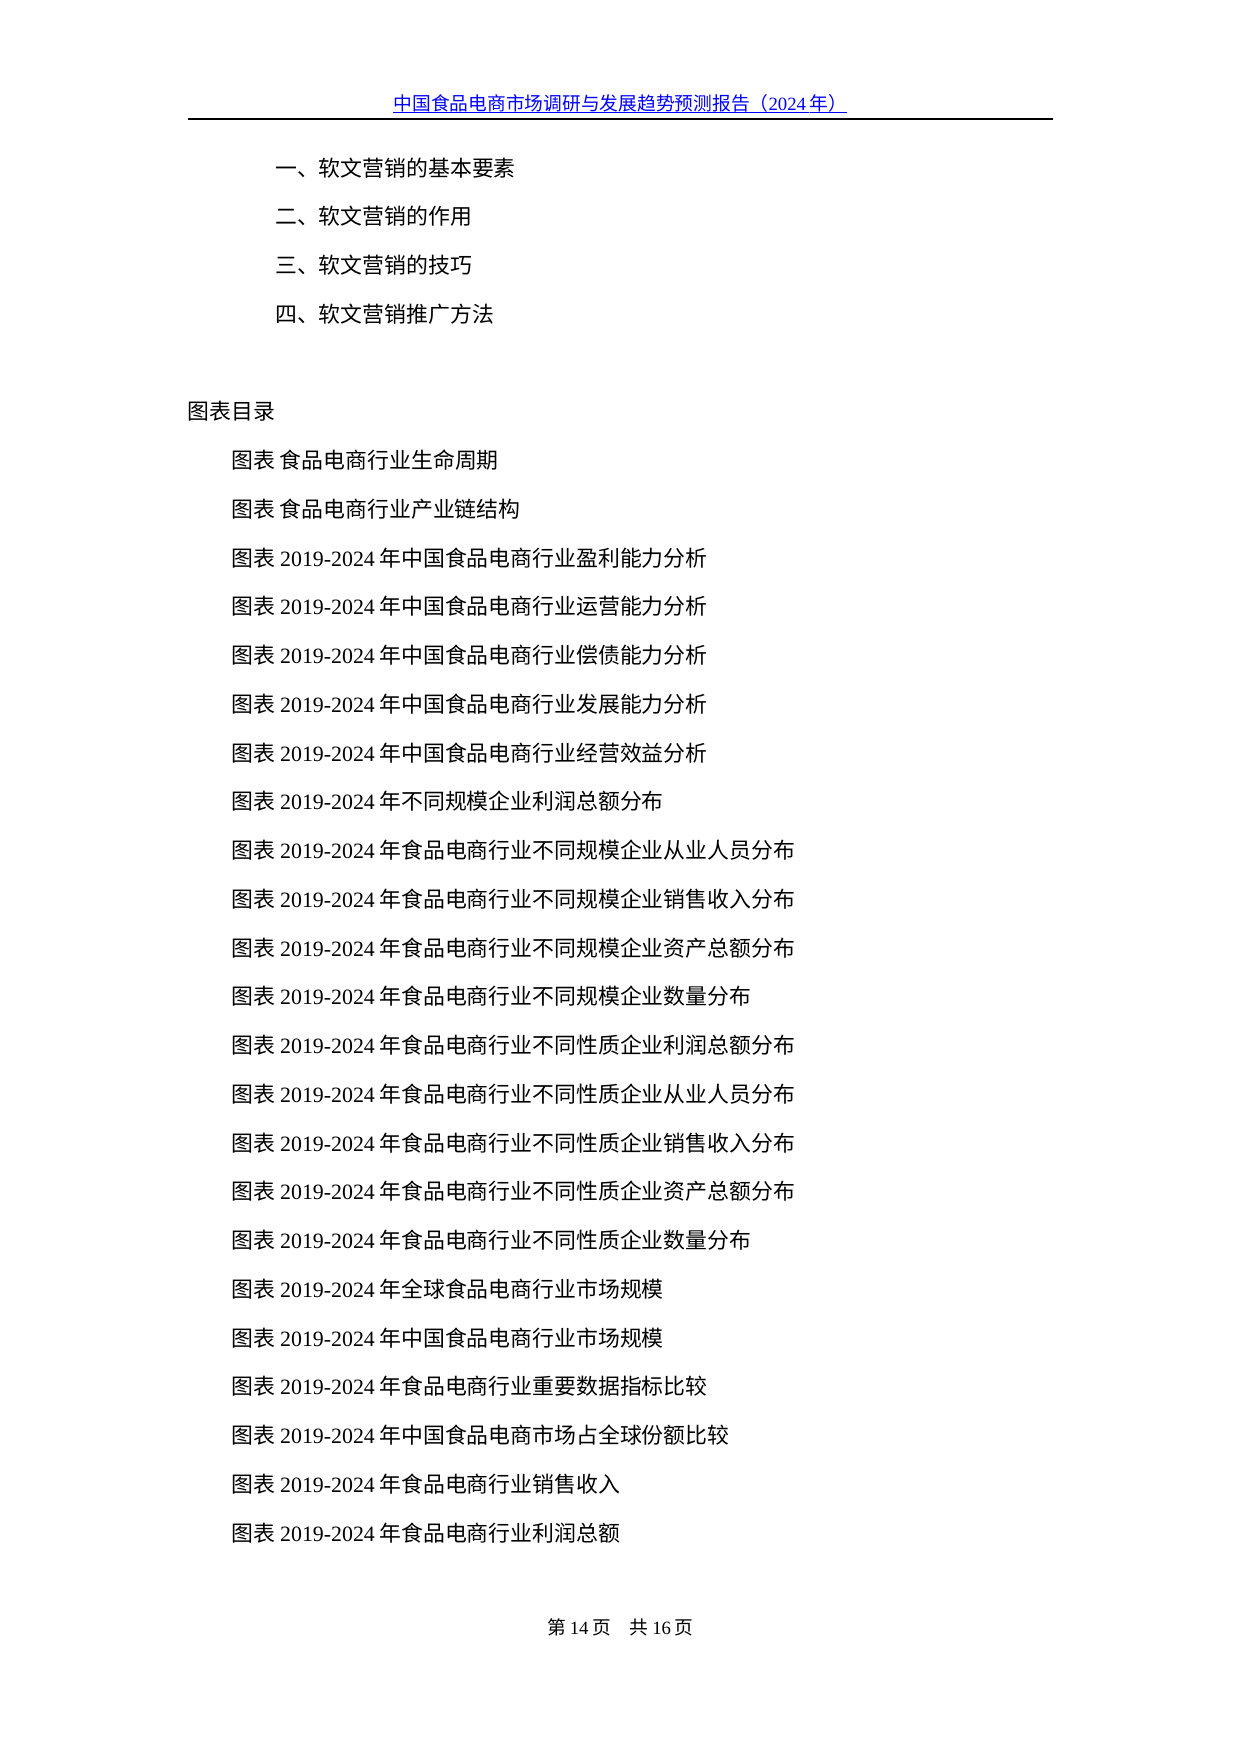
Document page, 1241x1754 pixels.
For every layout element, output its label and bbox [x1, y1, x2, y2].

text [187, 150, 1053, 1548]
